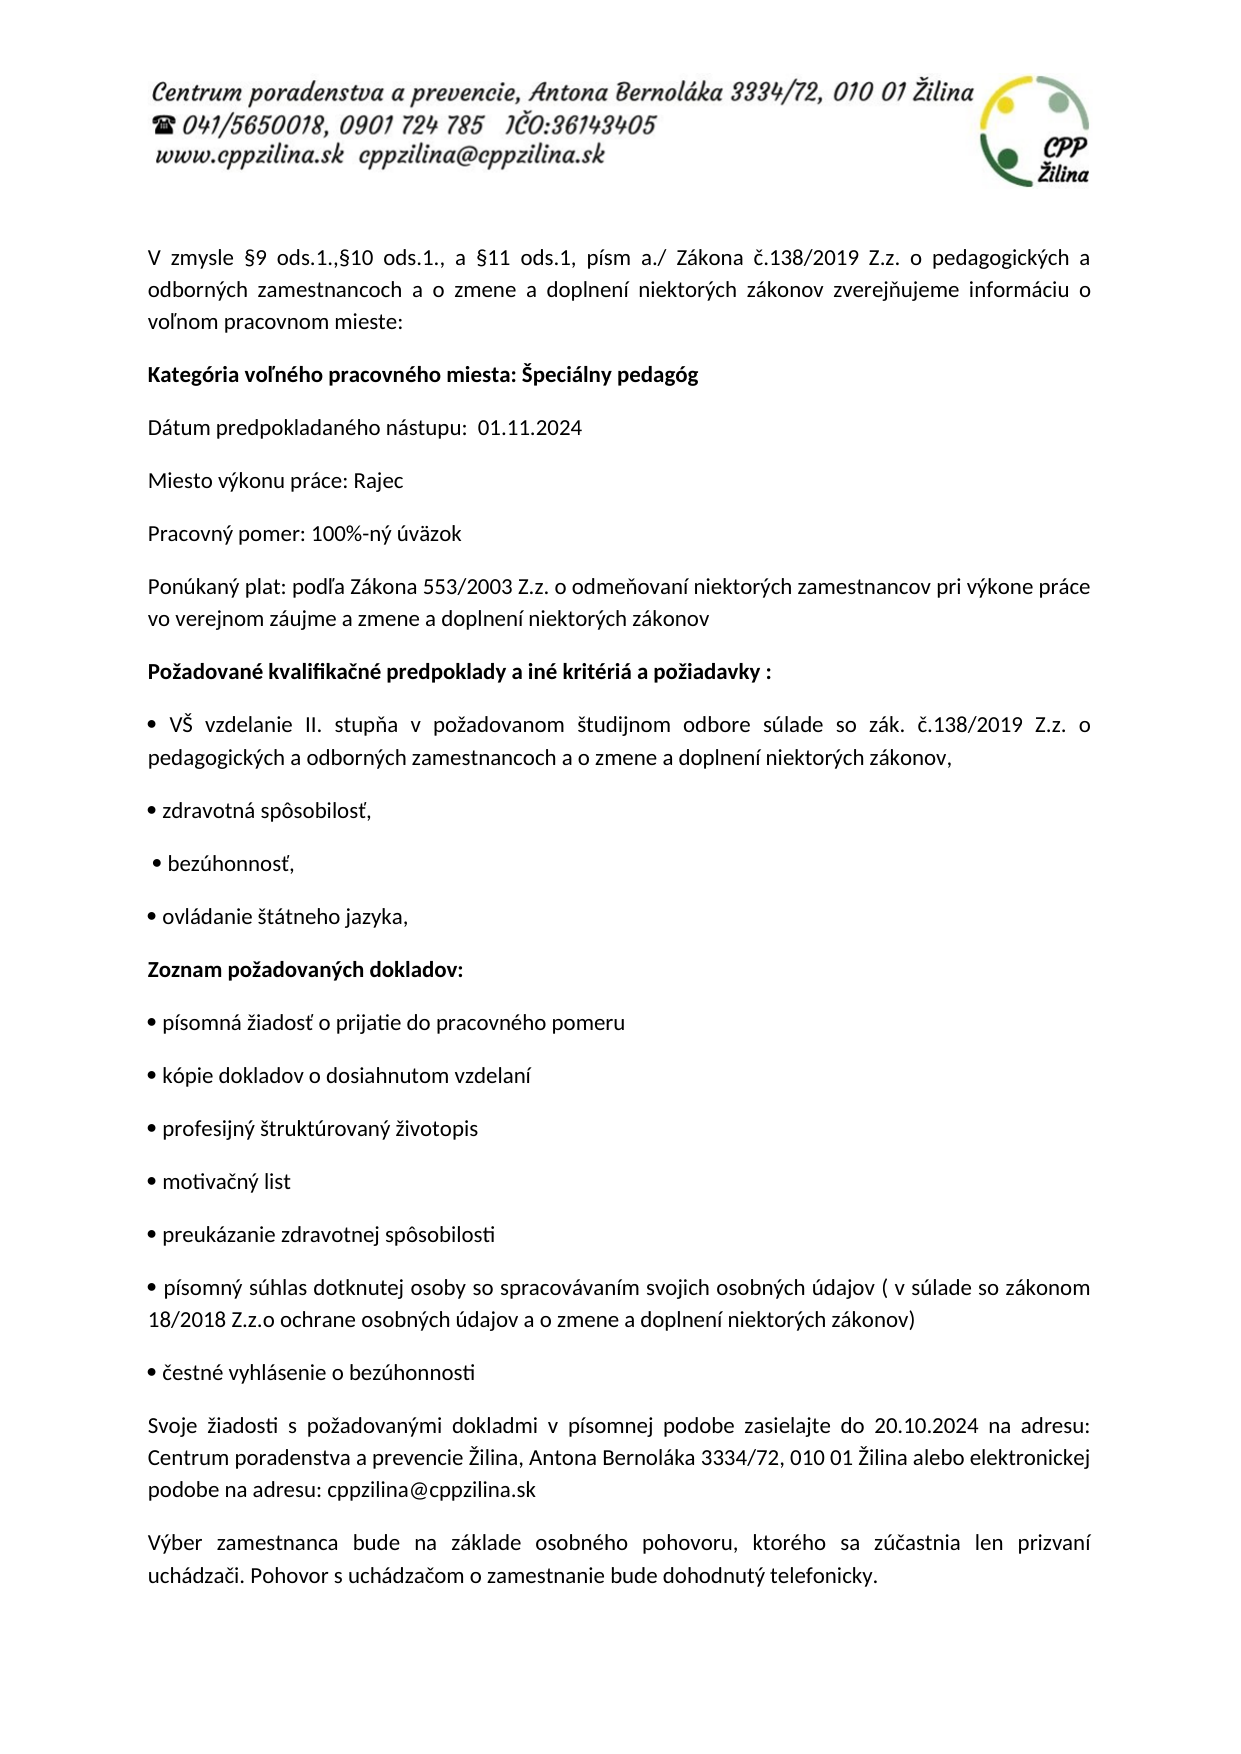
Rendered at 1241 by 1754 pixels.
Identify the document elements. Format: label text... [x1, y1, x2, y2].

picture [147, 73, 1093, 190]
text Požadované kvalifikačné predpoklady a iné kritériá a požiadavky : [148, 657, 1093, 686]
text motivačný list [148, 1167, 1093, 1195]
text Pracovný pomer: 100%-ný úväzok [148, 519, 1093, 547]
text Zoznam požadovaných dokladov: [148, 955, 1093, 983]
text Výber zamestnanca bude na základe osobného pohovoru, ktorého sa zúčastnia len prizvaní uchádzači. Pohovor s uchádzačom o zamestnanie bude dohodnutý telefonicky. [148, 1528, 1093, 1589]
text Dátum predpokladaného nástupu: 01.11.2024 [148, 413, 1093, 441]
text Miesto výkonu práce: Rajec [148, 466, 1093, 494]
text písomný súhlas dotknutej osoby so spracovávaním svojich osobných údajov ( v súlade so zákonom 18/2018 Z.z.o ochrane osobných údajov a o zmene a doplnení niektorých zákonov) [148, 1273, 1093, 1333]
text profesijný štruktúrovaný životopis [148, 1114, 1093, 1142]
text písomná žiadosť o prijatie do pracovného pomeru [148, 1008, 1093, 1036]
text V zmysle §9 ods.1.,§10 ods.1., a §11 ods.1, písm a./ Zákona č.138/2019 Z.z. o pedagogických a odborných zamestnancoch a o zmene a doplnení niektorých zákonov zverejňujeme informáciu o voľnom pracovnom mieste: [148, 243, 1093, 335]
text kópie dokladov o dosiahnutom vzdelaní [148, 1061, 1093, 1089]
text Svoje žiadosti s požadovanými dokladmi v písomnej podobe zasielajte do 20.10.2024 na adresu: Centrum poradenstva a prevencie Žilina, Antona Bernoláka 3334/72, 010 01 Žilina alebo elektronickej podobe na adresu: cppzilina@cppzilina.sk [148, 1411, 1093, 1503]
text VŠ vzdelanie II. stupňa v požadovanom študijnom odbore súlade so zák. č.138/2019 Z.z. o pedagogických a odborných zamestnancoch a o zmene a doplnení niektorých zákonov, [148, 711, 1093, 771]
text Ponúkaný plat: podľa Zákona 553/2003 Z.z. o odmeňovaní niektorých zamestnancov pri výkone práce vo verejnom záujme a zmene a doplnení niektorých zákonov [148, 572, 1093, 632]
text bezúhonnosť, [148, 849, 1093, 877]
text zdravotná spôsobilosť, [148, 796, 1093, 824]
text čestné vyhlásenie o bezúhonnosti [148, 1358, 1093, 1386]
text Kategória voľného pracovného miesta: Špeciálny pedagóg [148, 360, 1093, 388]
text preukázanie zdravotnej spôsobilosti [148, 1220, 1093, 1248]
text ovládanie štátneho jazyka, [148, 902, 1093, 930]
